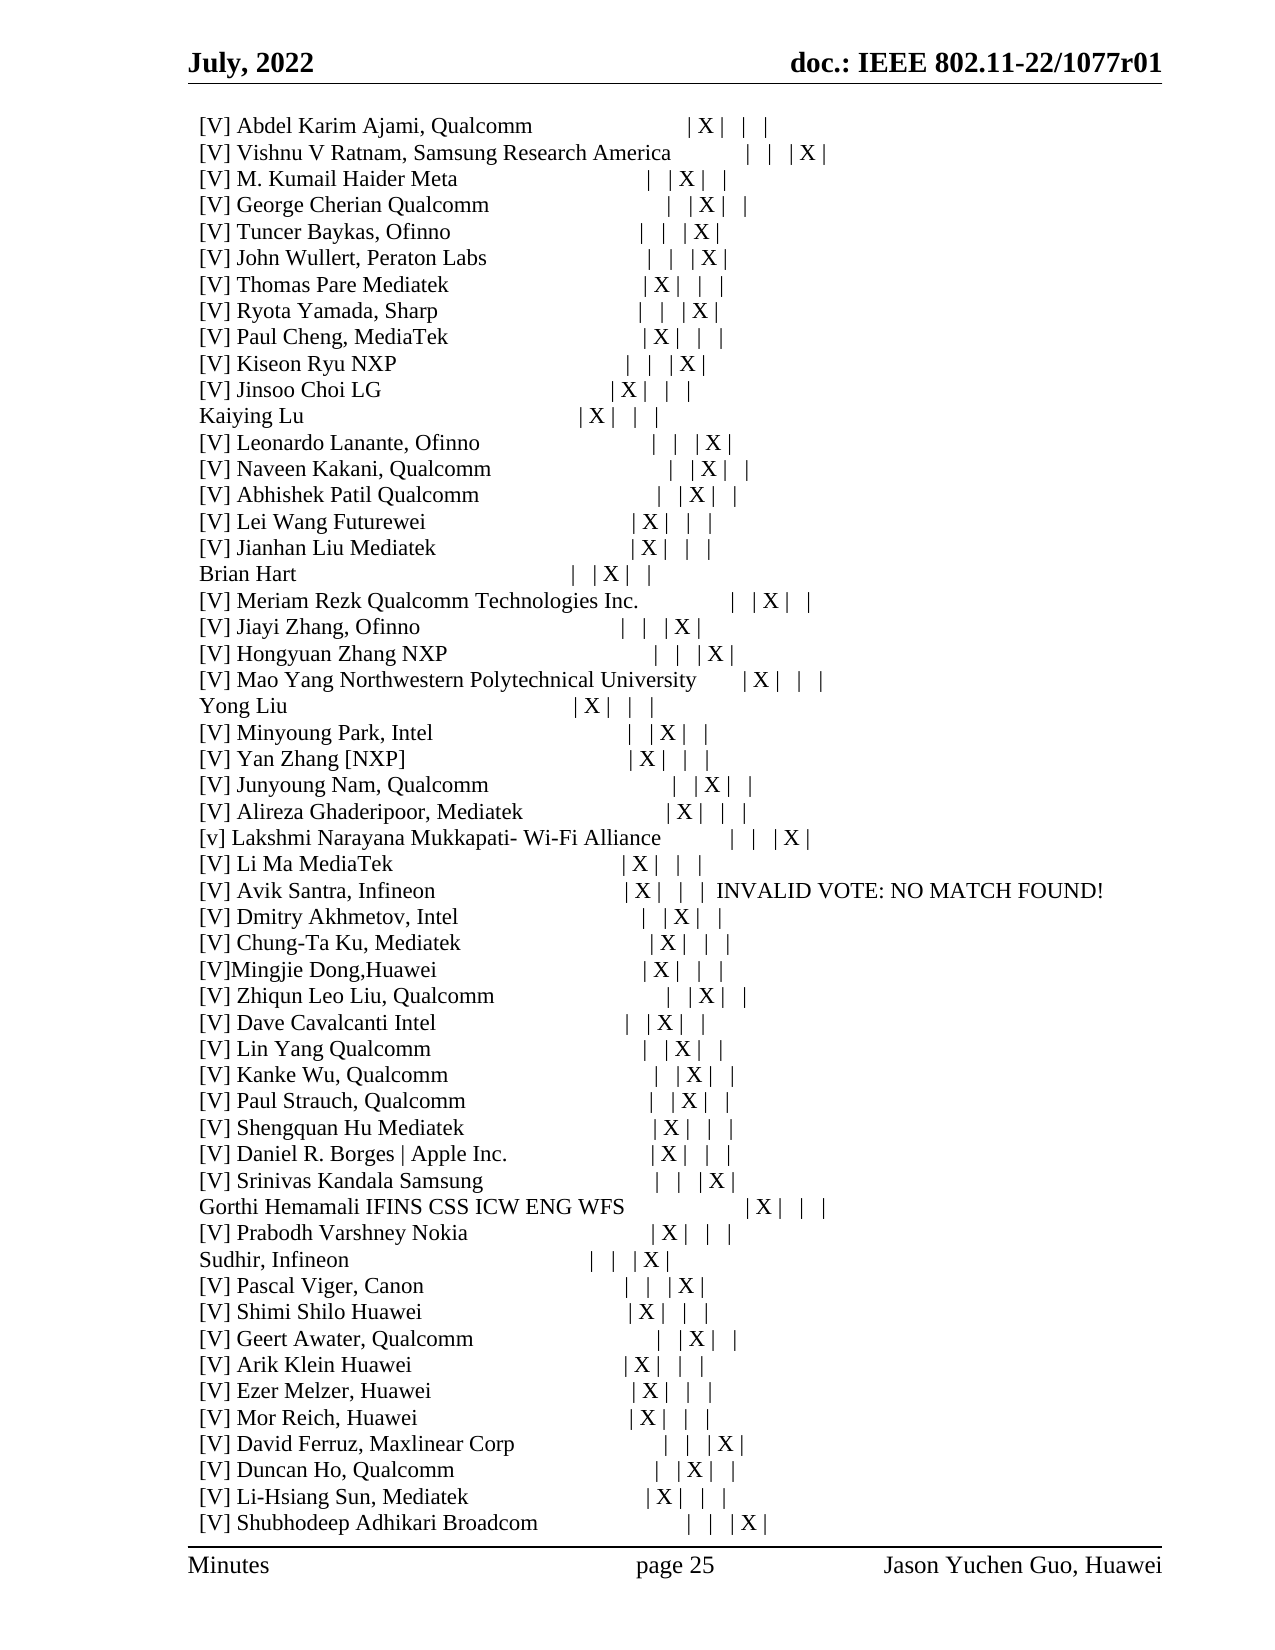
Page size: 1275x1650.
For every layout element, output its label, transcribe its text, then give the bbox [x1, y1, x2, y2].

text [V] Tuncer Baykas, Ofinno | | | X | [187, 218, 1162, 244]
text [V] Vishnu V Ratnam, Samsung Research America | | | X | [187, 139, 1162, 165]
text [V] Jinsoo Choi LG | X | | | [187, 376, 1162, 402]
text [V] George Cherian Qualcomm | | X | | [187, 192, 1162, 218]
text [V] Paul Cheng, MediaTek | X | | | [187, 323, 1162, 350]
text [V] Dmitry Akhmetov, Intel | | X | | [187, 903, 1162, 929]
text [V] Kiseon Ryu NXP | | | X | [187, 350, 1162, 376]
text [V] Srinivas Kandala Samsung | | | X | [187, 1167, 1162, 1193]
text Brian Hart | | X | | [187, 561, 1162, 587]
text [V] Ryota Yamada, Sharp | | | X | [187, 297, 1162, 323]
text [V]Mingjie Dong,Huawei | X | | | [187, 956, 1162, 982]
text [V] Ezer Melzer, Huawei | X | | | [187, 1377, 1162, 1404]
text [V] Li-Hsiang Sun, Mediatek | X | | | [187, 1483, 1162, 1509]
text [V] Pascal Viger, Canon | | | X | [187, 1272, 1162, 1298]
text [V] Zhiqun Leo Liu, Qualcomm | | X | | [187, 982, 1162, 1008]
text [V] Daniel R. Borges | Apple Inc. | X | | | [187, 1140, 1162, 1167]
text [V] Jianhan Liu Mediatek | X | | | [187, 534, 1162, 561]
text [V] David Ferruz, Maxlinear Corp | | | X | [187, 1430, 1162, 1457]
text [V] Kanke Wu, Qualcomm | | X | | [187, 1061, 1162, 1088]
text Sudhir, Infineon | | | X | [187, 1246, 1162, 1272]
text [V] Abdel Karim Ajami, Qualcomm | X | | | [187, 112, 1162, 139]
text [v] Lakshmi Narayana Mukkapati- Wi-Fi Alliance | | | X | [187, 824, 1162, 850]
text [V] Mao Yang Northwestern Polytechnical University | X | | | [187, 666, 1162, 692]
text [V] Lei Wang Futurewei | X | | | [187, 508, 1162, 534]
text [V] Jiayi Zhang, Ofinno | | | X | [187, 613, 1162, 639]
text Kaiying Lu | X | | | [187, 402, 1162, 429]
text [V] Leonardo Lanante, Ofinno | | | X | [187, 429, 1162, 455]
text [V] Abhishek Patil Qualcomm | | X | | [187, 481, 1162, 508]
text [V] Paul Strauch, Qualcomm | | X | | [187, 1088, 1162, 1114]
text [V] Avik Santra, Infineon | X | | | INVALID VOTE: NO MATCH FOUND! [187, 877, 1162, 903]
text [V] Dave Cavalcanti Intel | | X | | [187, 1008, 1162, 1035]
text [V] Alireza Ghaderipoor, Mediatek | X | | | [187, 798, 1162, 824]
text [V] Shengquan Hu Mediatek | X | | | [187, 1114, 1162, 1140]
text [V] Thomas Pare Mediatek | X | | | [187, 271, 1162, 297]
text [V] Mor Reich, Huawei | X | | | [187, 1404, 1162, 1430]
text [V] Naveen Kakani, Qualcomm | | X | | [187, 455, 1162, 481]
text [V] Chung-Ta Ku, Mediatek | X | | | [187, 929, 1162, 956]
text [V] Shubhodeep Adhikari Broadcom | | | X | [187, 1509, 1162, 1536]
text [V] Prabodh Varshney Nokia | X | | | [187, 1219, 1162, 1246]
text Gorthi Hemamali IFINS CSS ICW ENG WFS | X | | | [187, 1193, 1162, 1219]
text [V] Minyoung Park, Intel | | X | | [187, 719, 1162, 745]
text [V] Shimi Shilo Huawei | X | | | [187, 1298, 1162, 1325]
text [V] Duncan Ho, Qualcomm | | X | | [187, 1457, 1162, 1483]
text [V] Junyoung Nam, Qualcomm | | X | | [187, 771, 1162, 798]
text [V] Arik Klein Huawei | X | | | [187, 1351, 1162, 1377]
text [V] Hongyuan Zhang NXP | | | X | [187, 639, 1162, 666]
text [V] Geert Awater, Qualcomm | | X | | [187, 1325, 1162, 1351]
text [V] Yan Zhang [NXP] | X | | | [187, 745, 1162, 771]
text [V] Meriam Rezk Qualcomm Technologies Inc. | | X | | [187, 587, 1162, 613]
text [V] Li Ma MediaTek | X | | | [187, 850, 1162, 877]
text [V] Lin Yang Qualcomm | | X | | [187, 1035, 1162, 1061]
text Yong Liu | X | | | [187, 692, 1162, 719]
text [V] John Wullert, Peraton Labs | | | X | [187, 244, 1162, 271]
text [V] M. Kumail Haider Meta | | X | | [187, 165, 1162, 192]
